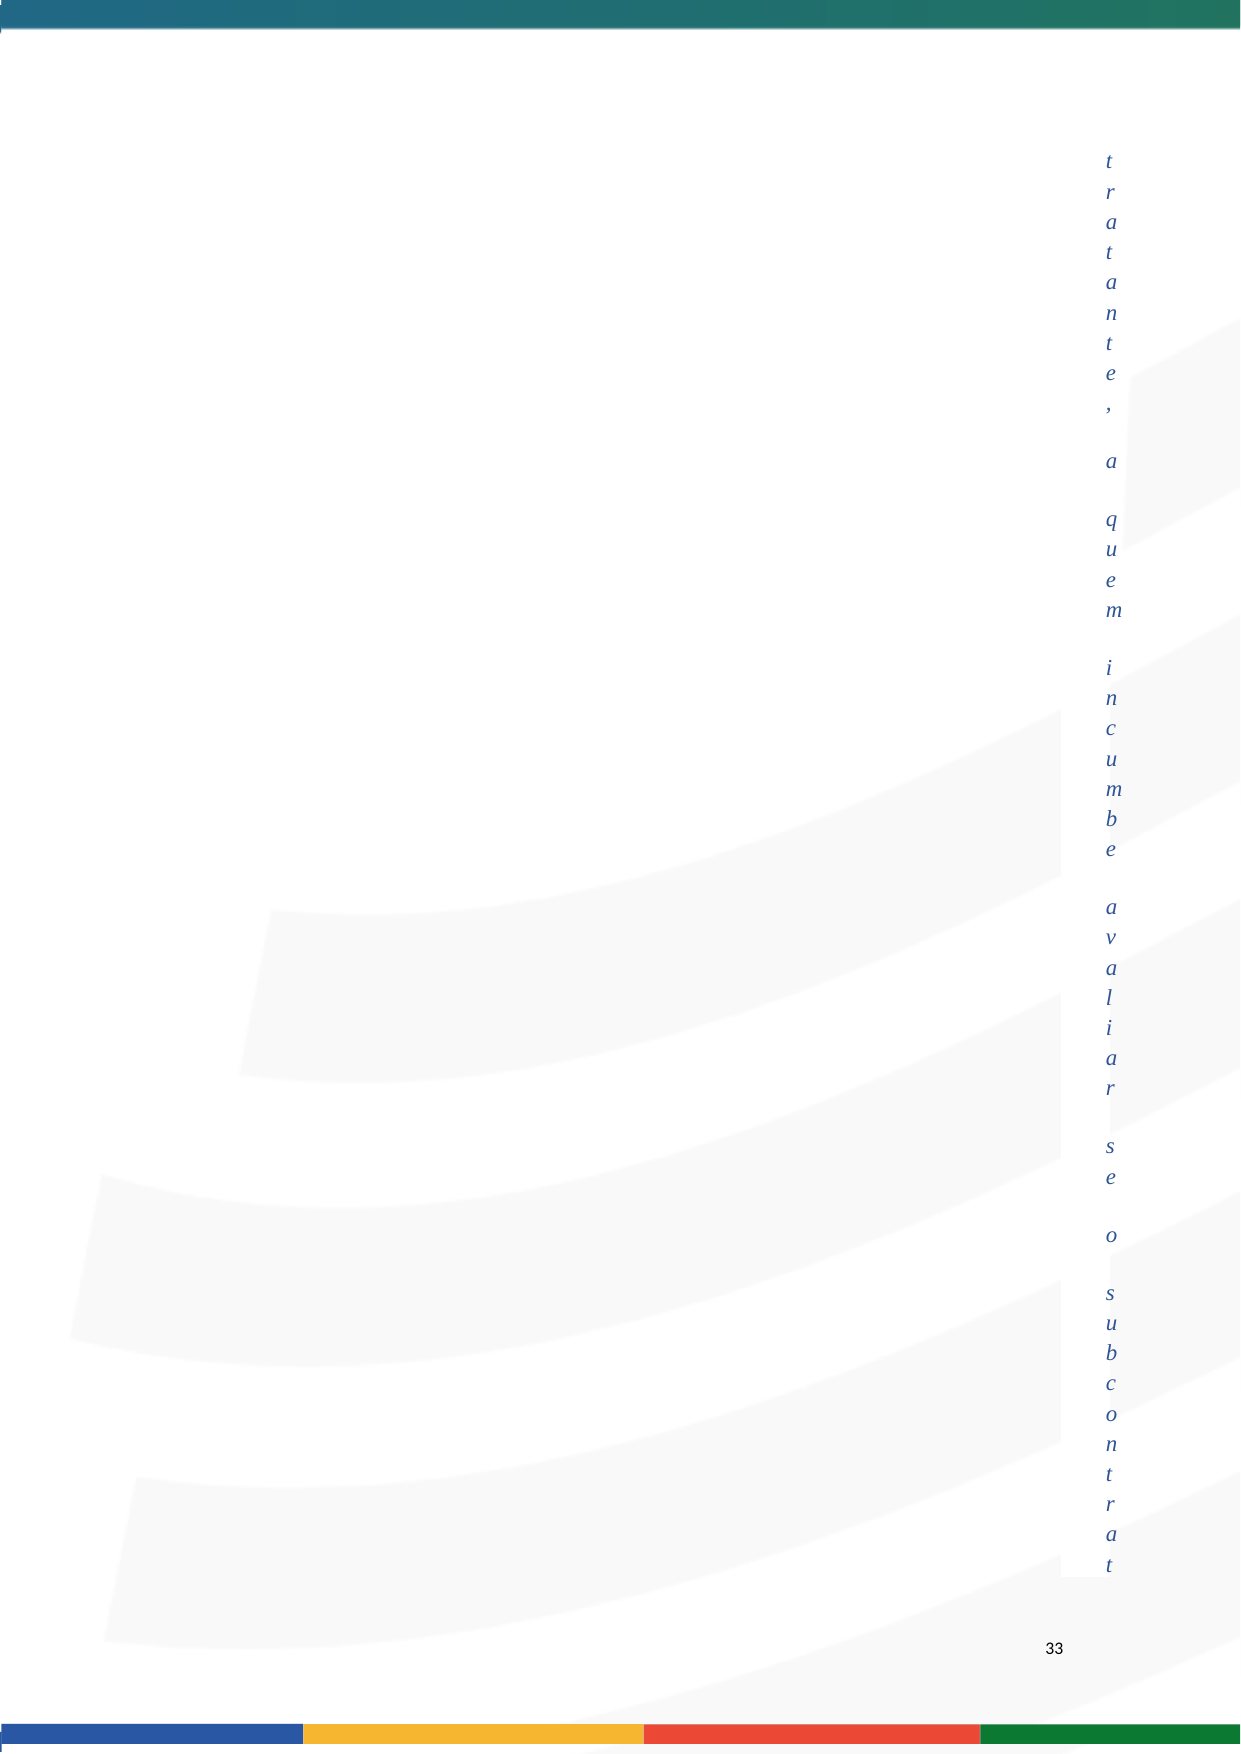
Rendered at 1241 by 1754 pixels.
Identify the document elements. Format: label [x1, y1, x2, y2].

text [1061, 148, 1110, 1577]
picture [0, 0, 1241, 1754]
